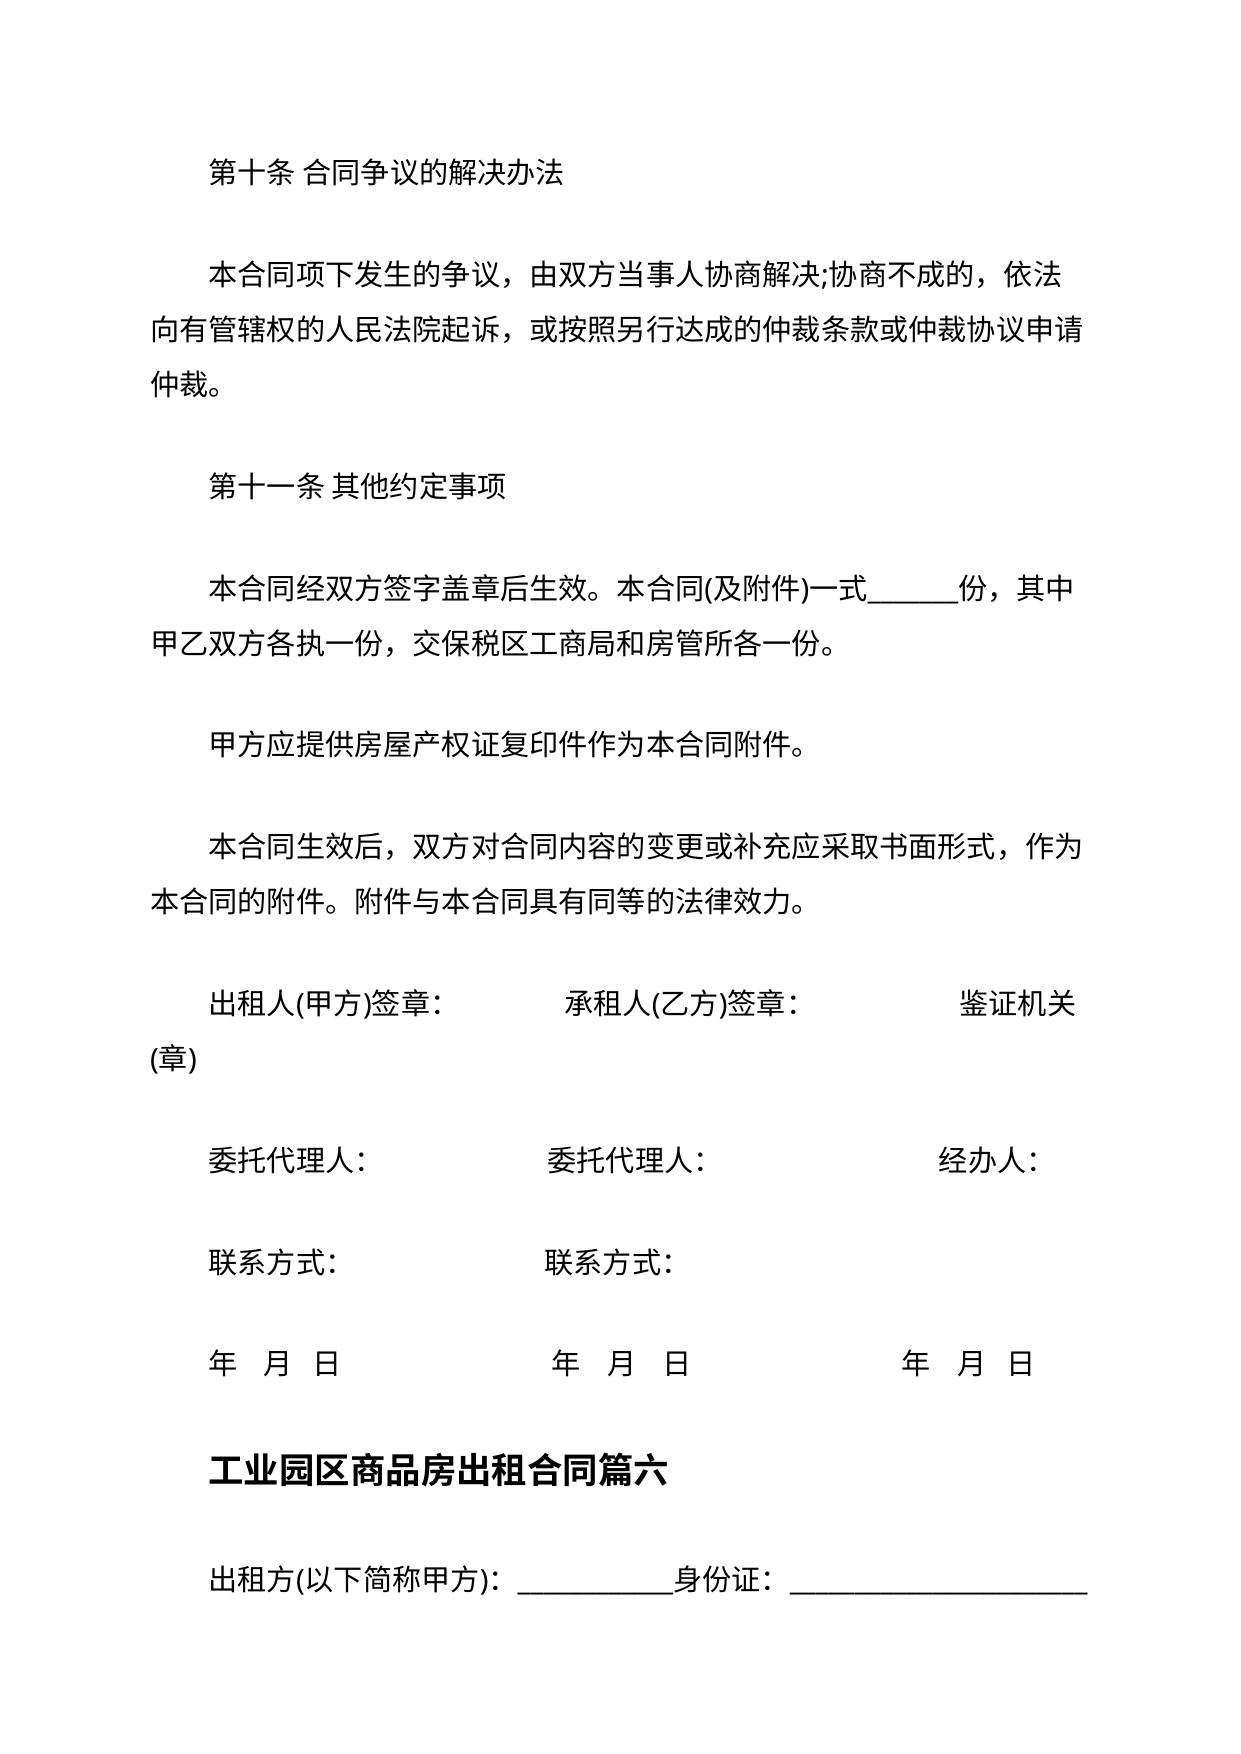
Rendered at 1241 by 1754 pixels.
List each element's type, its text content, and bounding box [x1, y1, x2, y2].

text 第十一条 其他约定事项 [150, 463, 1090, 506]
text 出租人(甲方)签章： 承租人(乙方)签章： 鉴证机关(章) [150, 980, 1090, 1078]
text 联系方式： 联系方式： [150, 1239, 1090, 1281]
text 第十条 合同争议的解决办法 [150, 150, 1090, 192]
text 工业园区商品房出租合同篇六 [150, 1443, 1090, 1494]
text 年 月 日 年 月 日 年 月 日 [150, 1341, 1090, 1383]
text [150, 1556, 1090, 1598]
text 本合同经双方签字盖章后生效。本合同(及附件)一式_______份，其中甲乙双方各执一份，交保税区工商局和房管所各一份。 [150, 565, 1090, 662]
text 本合同项下发生的争议，由双方当事人协商解决;协商不成的，依法向有管辖权的人民法院起诉，或按照另行达成的仲裁条款或仲裁协议申请仲裁。 [150, 252, 1090, 404]
text 委托代理人： 委托代理人： 经办人： [150, 1137, 1090, 1180]
text 本合同生效后，双方对合同内容的变更或补充应采取书面形式，作为本合同的附件。附件与本合同具有同等的法律效力。 [150, 824, 1090, 921]
text 甲方应提供房屋产权证复印件作为本合同附件。 [150, 722, 1090, 764]
